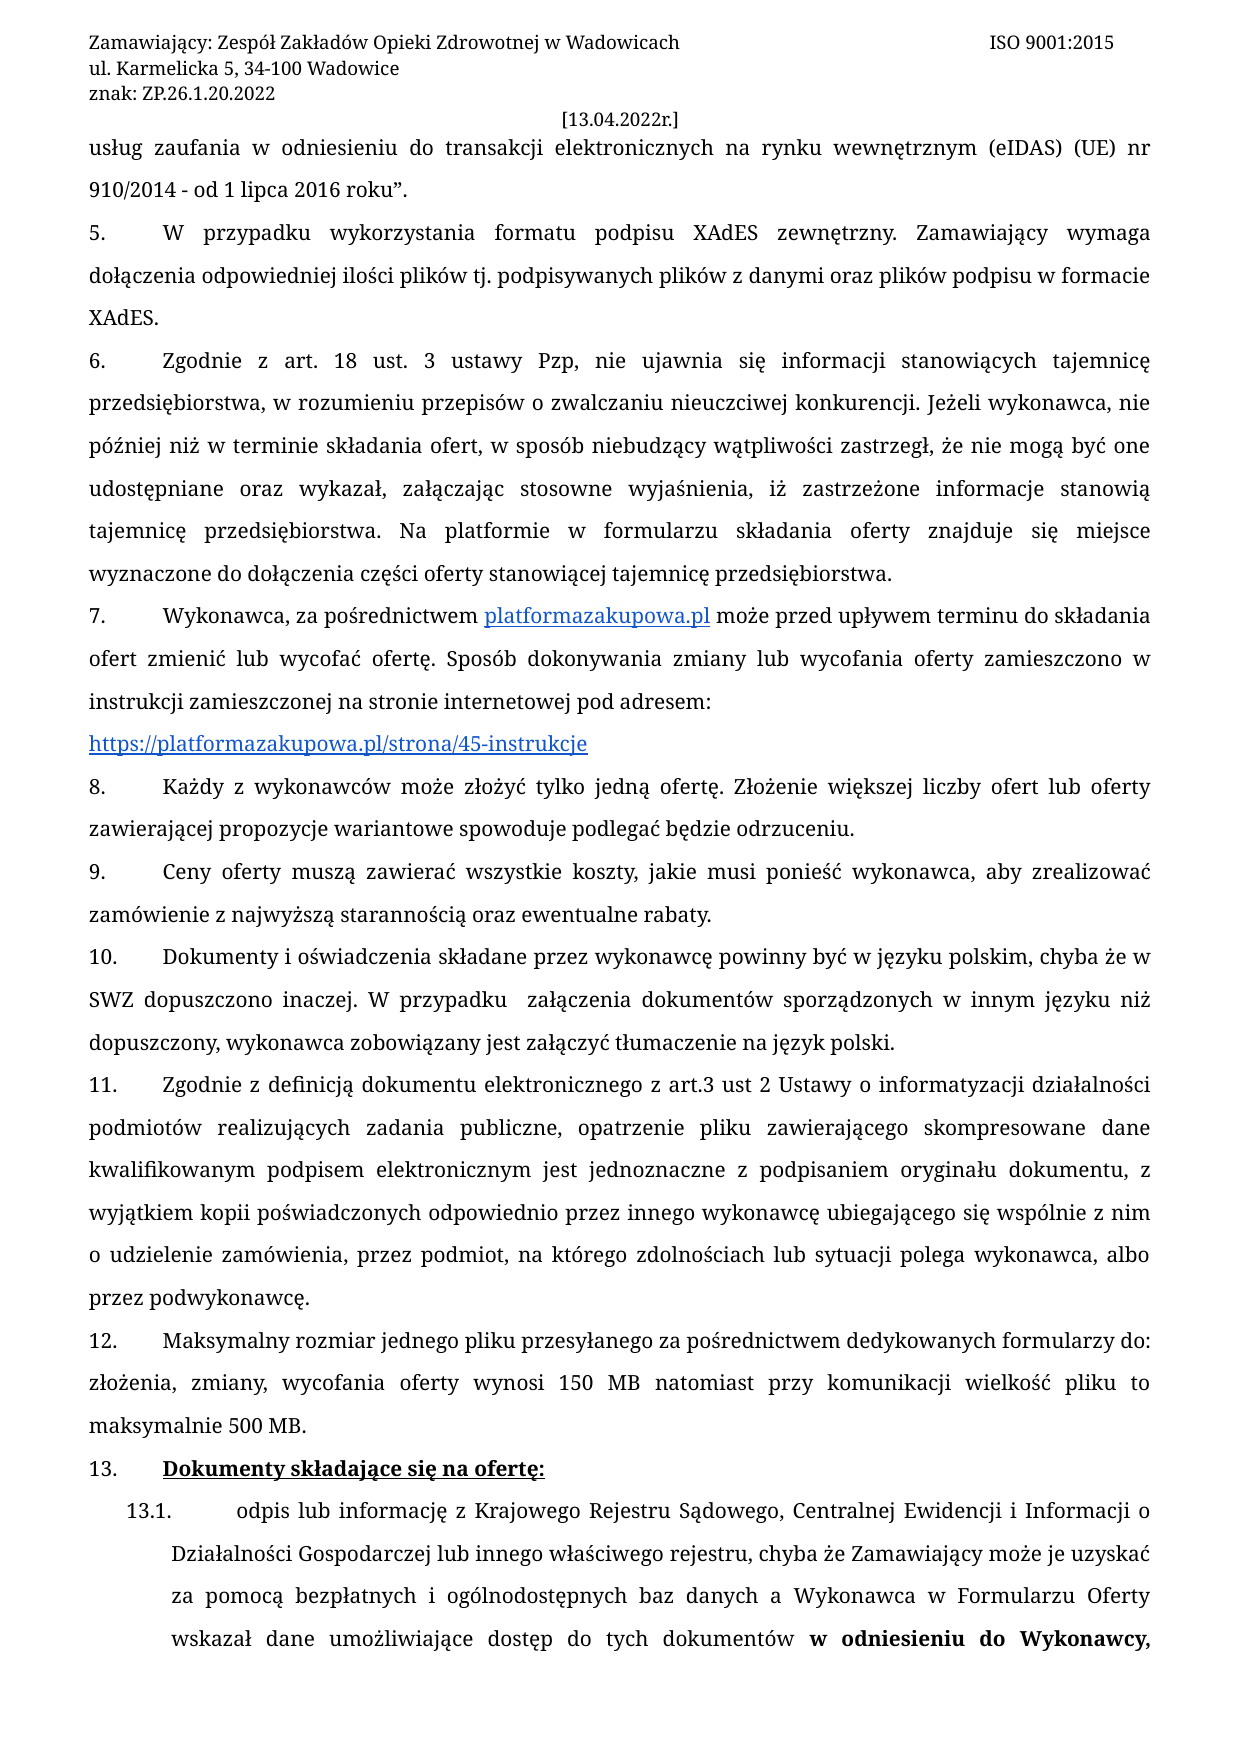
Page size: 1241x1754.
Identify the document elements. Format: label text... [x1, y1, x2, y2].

list Maksymalny rozmiar jednego pliku przesyłanego za pośrednictwem dedykowanych formularzy do: złożenia, zmiany, wycofania oferty wynosi 150 MB natomiast przy komunikacji wielkość pliku to maksymalnie 500 MB. [89, 1326, 1152, 1439]
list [126, 1496, 1152, 1652]
list Ceny oferty muszą zawierać wszystkie koszty, jakie musi ponieść wykonawca, aby zrealizować zamówienie z najwyższą starannością oraz ewentualne rabaty. [89, 857, 1152, 928]
list Zgodnie z art. 18 ust. 3 ustawy Pzp, nie ujawnia się informacji stanowiących tajemnicę przedsiębiorstwa, w rozumieniu przepisów o zwalczaniu nieuczciwej konkurencji. Jeżeli wykonawca, nie później niż w terminie składania ofert, w sposób niebudzący wątpliwości zastrzegł, że nie mogą być one udostępniane oraz wykazał, załączając stosowne wyjaśnienia, iż zastrzeżone informacje stanowią tajemnicę przedsiębiorstwa. Na platformie w formularzu składania oferty znajduje się miejsce wyznaczone do dołączenia części oferty stanowiącej tajemnicę przedsiębiorstwa. [89, 346, 1152, 587]
list Każdy z wykonawców może złożyć tylko jedną ofertę. Złożenie większej liczby ofert lub oferty zawierającej propozycje wariantowe spowoduje podlegać będzie odrzuceniu. [89, 772, 1152, 843]
list Dokumenty składające się na ofertę: [89, 1454, 1152, 1482]
list Wykonawca, za pośrednictwem platformazakupowa.pl może przed upływem terminu do składania ofert zmienić lub wycofać ofertę. Sposób dokonywania zmiany lub wycofania oferty zamieszczono w instrukcji zamieszczonej na stronie internetowej pod adresem: [89, 602, 1152, 715]
list Zgodnie z definicją dokumentu elektronicznego z art.3 ust 2 Ustawy o informatyzacji działalności podmiotów realizujących zadania publiczne, opatrzenie pliku zawierającego skompresowane dane kwalifikowanym podpisem elektronicznym jest jednoznaczne z podpisaniem oryginału dokumentu, z wyjątkiem kopii poświadczonych odpowiednio przez innego wykonawcę ubiegającego się wspólnie z nim o udzielenie zamówienia, przez podmiot, na którego zdolnościach lub sytuacji polega wykonawca, albo przez podwykonawcę. [89, 1070, 1152, 1312]
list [89, 133, 1152, 204]
text https://platformazakupowa.pl/strona/45-instrukcje [89, 729, 1152, 758]
list Dokumenty i oświadczenia składane przez wykonawcę powinny być w języku polskim, chyba że w SWZ dopuszczono inaczej. W przypadku załączenia dokumentów sporządzonych w innym języku niż dopuszczony, wykonawca zobowiązany jest załączyć tłumaczenie na język polski. [89, 942, 1152, 1056]
list W przypadku wykorzystania formatu podpisu XAdES zewnętrzny. Zamawiający wymaga dołączenia odpowiedniej ilości plików tj. podpisywanych plików z danymi oraz plików podpisu w formacie XAdES. [89, 218, 1152, 332]
